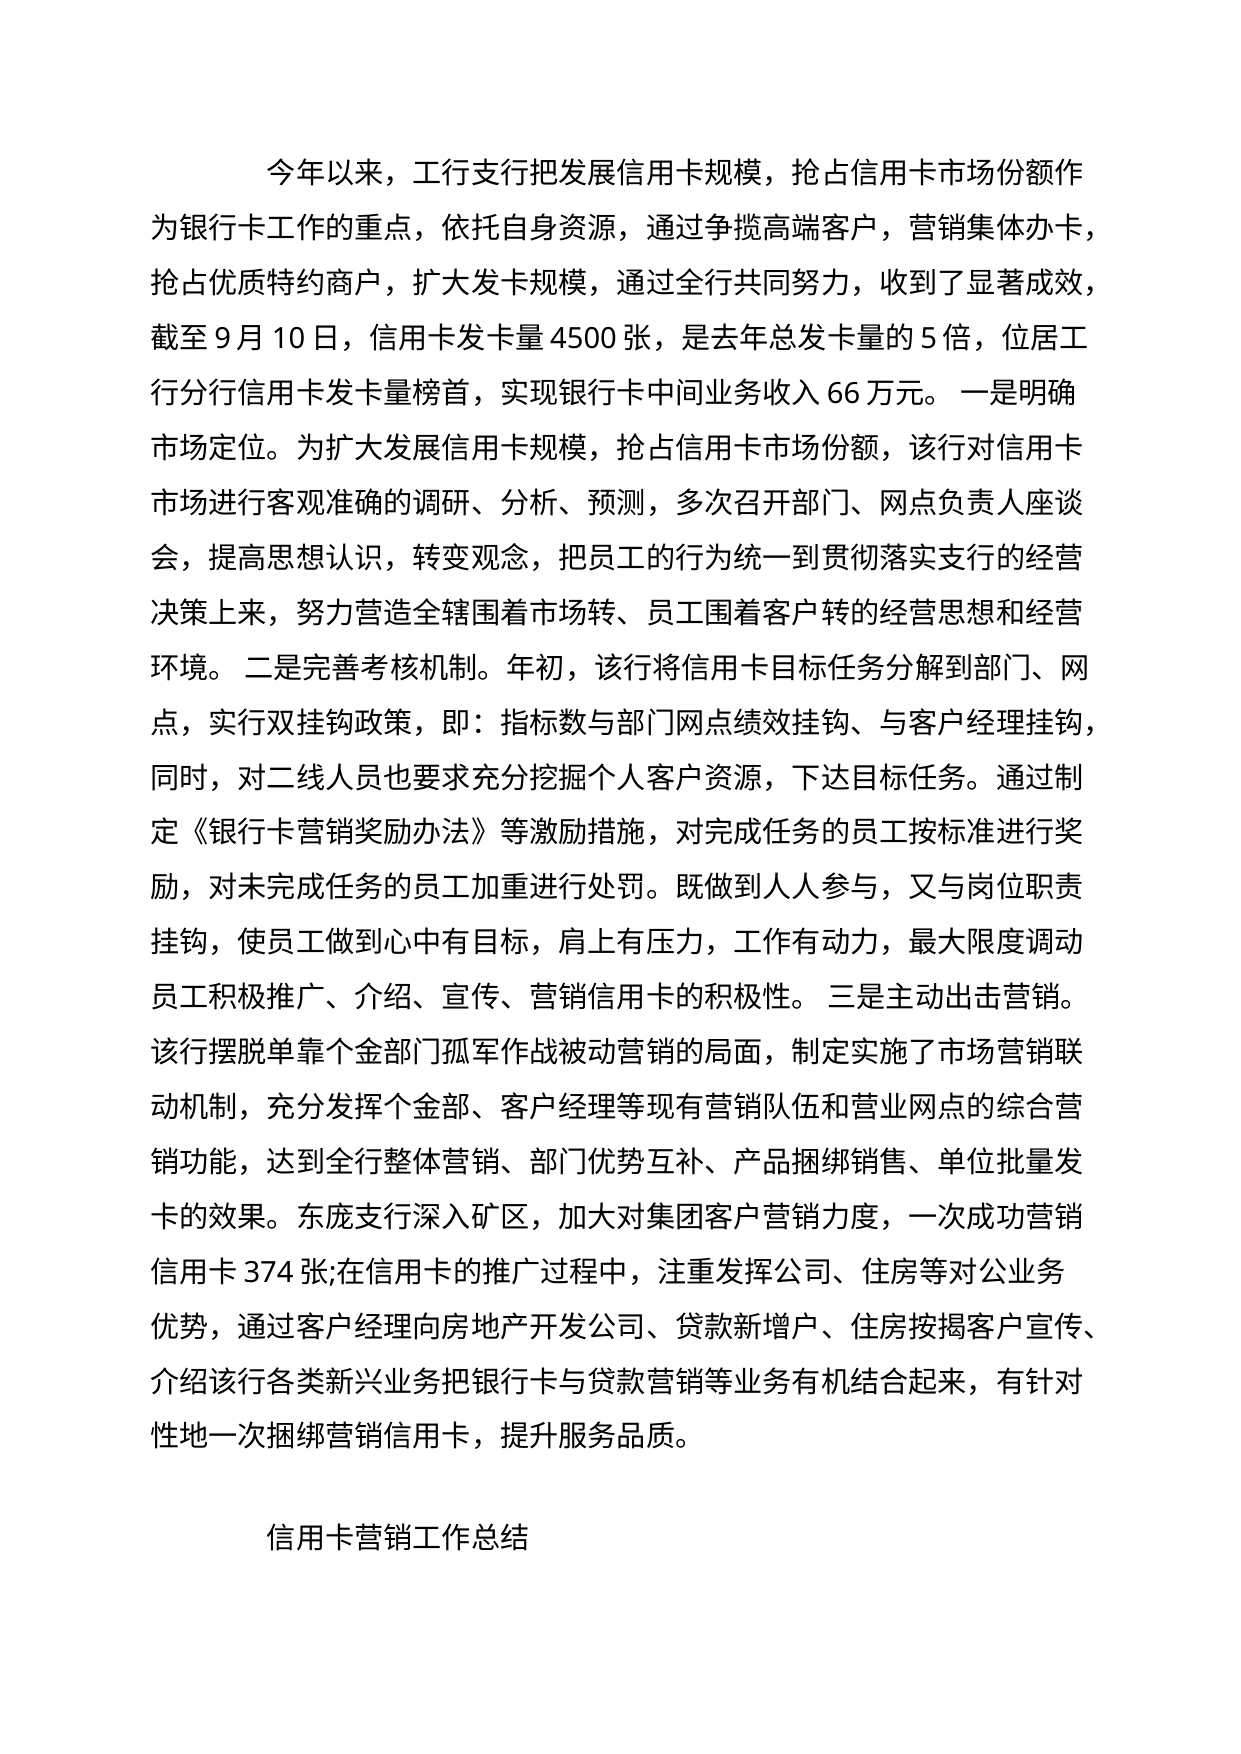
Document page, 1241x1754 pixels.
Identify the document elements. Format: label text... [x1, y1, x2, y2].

text 信用卡营销工作总结 [150, 1515, 1090, 1557]
text 今年以来，工行支行把发展信用卡规模，抢占信用卡市场份额作为银行卡工作的重点，依托自身资源，通过争揽高端客户，营销集体办卡，抢占优质特约商户，扩大发卡规模，通过全行共同努力，收到了显著成效，截至9月10日，信用卡发卡量4500张，是去年总发卡量的5倍，位居工行分行信用卡发卡量榜首，实现银行卡中间业务收入66万元。 一是明确市场定位。为扩大发展信用卡规模，抢占信用卡市场份额，该行对信用卡市场进行客观准确的调研、分析、预测，多次召开部门、网点负责人座谈会，提高思想认识，转变观念，把员工的行为统一到贯彻落实支行的经营决策上来，努力营造全辖围着市场转、员工围着客户转的经营思想和经营环境。 二是完善考核机制。年初，该行将信用卡目标任务分解到部门、网点，实行双挂钩政策，即：指标数与部门网点绩效挂钩、与客户经理挂钩，同时，对二线人员也要求充分挖掘个人客户资源，下达目标任务。通过制定《银行卡营销奖励办法》等激励措施，对完成任务的员工按标准进行奖励，对未完成任务的员工加重进行处罚。既做到人人参与，又与岗位职责挂钩，使员工做到心中有目标，肩上有压力，工作有动力，最大限度调动员工积极推广、介绍、宣传、营销信用卡的积极性。 三是主动出击营销。该行摆脱单靠个金部门孤军作战被动营销的局面，制定实施了市场营销联动机制，充分发挥个金部、客户经理等现有营销队伍和营业网点的综合营销功能，达到全行整体营销、部门优势互补、产品捆绑销售、单位批量发卡的效果。东庞支行深入矿区，加大对集团客户营销力度，一次成功营销信用卡374张;在信用卡的推广过程中，注重发挥公司、住房等对公业务优势，通过客户经理向房地产开发公司、贷款新增户、住房按揭客户宣传、介绍该行各类新兴业务把银行卡与贷款营销等业务有机结合起来，有针对性地一次捆绑营销信用卡，提升服务品质。 [150, 150, 1090, 1455]
